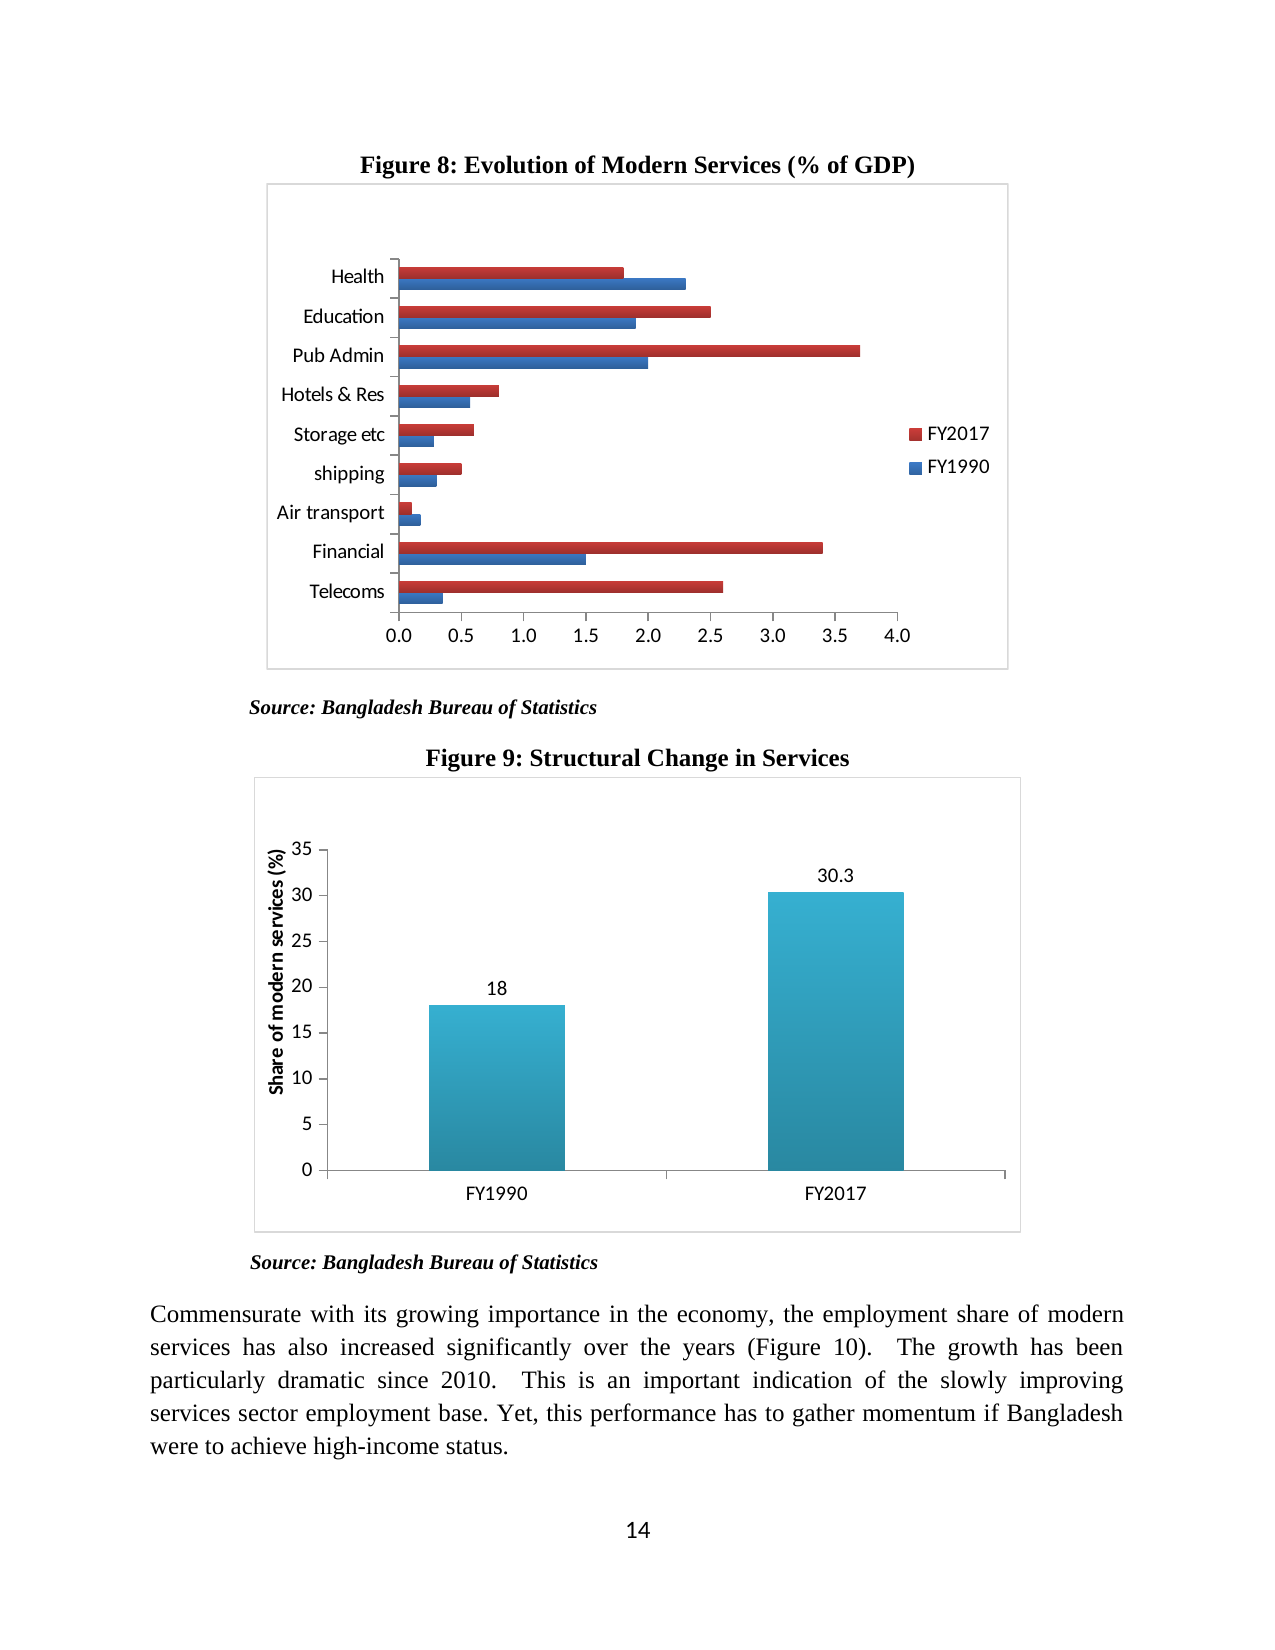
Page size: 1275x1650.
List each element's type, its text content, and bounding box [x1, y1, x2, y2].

text Source: Bangladesh Bureau of Statistics [150, 695, 1125, 719]
subtitle Figure 8: Evolution of Modern Services (% of GDP) [150, 150, 1125, 179]
subtitle Figure 9: Structural Change in Services [150, 743, 1125, 772]
text Source: Bangladesh Bureau of Statistics [150, 1250, 1125, 1274]
text Commensurate with its growing importance in the economy, the employment share of modern services has also increased significantly over the years (Figure 10). The growth has been particularly dramatic since 2010. This is an important indication of the slowly improving services sector employment base. Yet, this performance has to gather momentum if Bangladesh were to achieve high-income status. [150, 1299, 1125, 1460]
